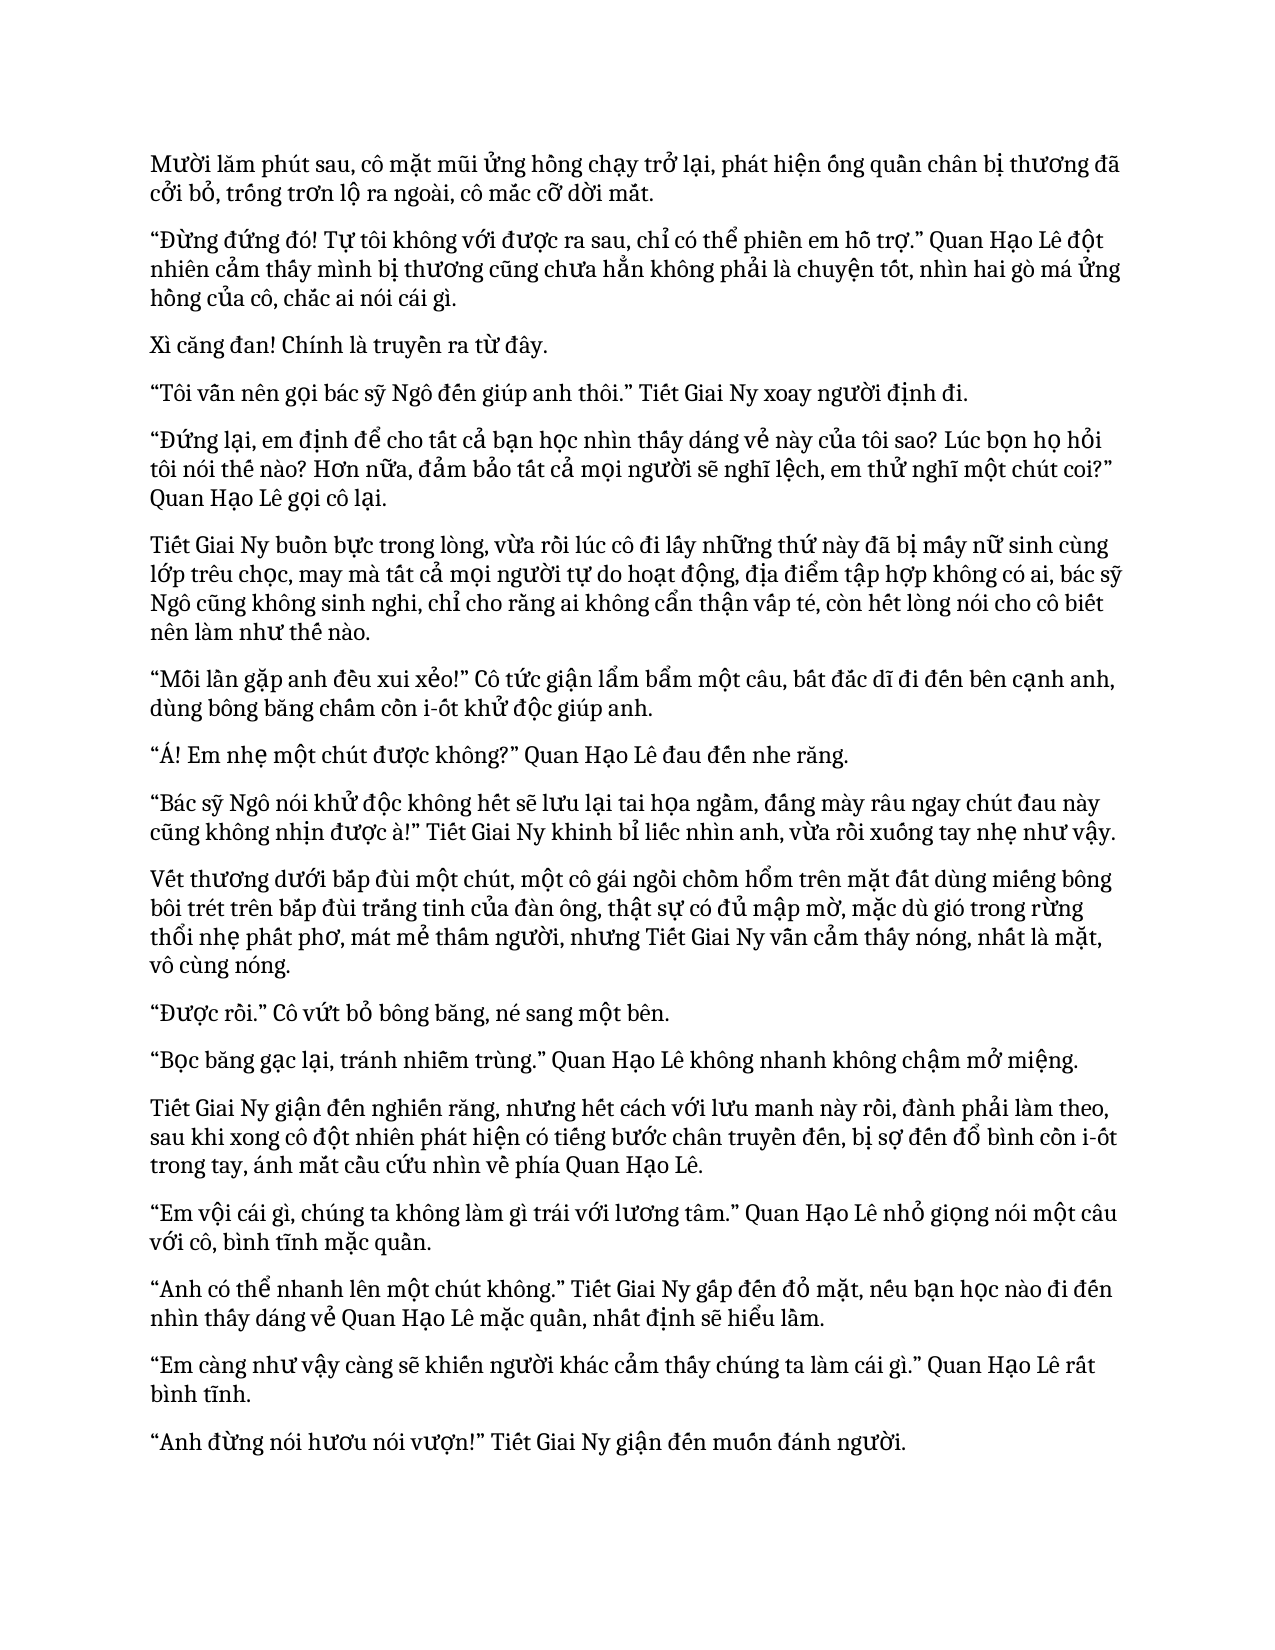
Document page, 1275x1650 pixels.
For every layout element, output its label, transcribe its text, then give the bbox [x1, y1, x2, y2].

text “Tôi vẫn nên gọi bác sỹ Ngô đến giúp anh thôi.” Tiết Giai Ny xoay người định đi. [150, 379, 1125, 407]
text “Em càng như vậy càng sẽ khiến người khác cảm thấy chúng ta làm cái gì.” Quan Hạo Lê rất bình tĩnh. [150, 1351, 1125, 1409]
text Xì căng đan! Chính là truyền ra từ đây. [150, 331, 1125, 360]
text “Đừng đứng đó! Tự tôi không với được ra sau, chỉ có thể phiền em hỗ trợ.” Quan Hạo Lê đột nhiên cảm thấy mình bị thương cũng chưa hẳn không phải là chuyện tốt, nhìn hai gò má ửng hồng của cô, chắc ai nói cái gì. [150, 226, 1125, 312]
text “Đứng lại, em định để cho tất cả bạn học nhìn thấy dáng vẻ này của tôi sao? Lúc bọn họ hỏi tôi nói thế nào? Hơn nữa, đảm bảo tất cả mọi người sẽ nghĩ lệch, em thử nghĩ một chút coi?” Quan Hạo Lê gọi cô lại. [150, 426, 1125, 512]
text Vết thương dưới bắp đùi một chút, một cô gái ngồi chồm hổm trên mặt đất dùng miếng bông bôi trét trên bắp đùi trắng tinh của đàn ông, thật sự có đủ mập mờ, mặc dù gió trong rừng thổi nhẹ phất phơ, mát mẻ thấm người, nhưng Tiết Giai Ny vẫn cảm thấy nóng, nhất là mặt, vô cùng nóng. [150, 865, 1125, 980]
text Mười lăm phút sau, cô mặt mũi ửng hồng chạy trở lại, phát hiện ống quần chân bị thương đã cởi bỏ, trống trơn lộ ra ngoài, cô mắc cỡ dời mắt. [150, 150, 1125, 207]
text “Anh đừng nói hươu nói vượn!” Tiết Giai Ny giận đến muốn đánh người. [150, 1427, 1125, 1456]
text “Bọc băng gạc lại, tránh nhiễm trùng.” Quan Hạo Lê không nhanh không chậm mở miệng. [150, 1046, 1125, 1075]
text “Á! Em nhẹ một chút được không?” Quan Hạo Lê đau đến nhe răng. [150, 741, 1125, 770]
text “Bác sỹ Ngô nói khử độc không hết sẽ lưu lại tai họa ngầm, đấng mày râu ngay chút đau này cũng không nhịn được à!” Tiết Giai Ny khinh bỉ liếc nhìn anh, vừa rồi xuống tay nhẹ như vậy. [150, 789, 1125, 846]
text “Anh có thể nhanh lên một chút không.” Tiết Giai Ny gấp đến đỏ mặt, nếu bạn học nào đi đến nhìn thấy dáng vẻ Quan Hạo Lê mặc quần, nhất định sẽ hiểu lầm. [150, 1275, 1125, 1332]
text Tiết Giai Ny giận đến nghiến răng, nhưng hết cách với lưu manh này rồi, đành phải làm theo, sau khi xong cô đột nhiên phát hiện có tiếng bước chân truyền đến, bị sợ đến đổ bình cồn i-ốt trong tay, ánh mắt cầu cứu nhìn về phía Quan Hạo Lê. [150, 1094, 1125, 1180]
text “Mỗi lần gặp anh đều xui xẻo!” Cô tức giận lẩm bẩm một câu, bất đắc dĩ đi đến bên cạnh anh, dùng bông băng chấm cồn i-ốt khử độc giúp anh. [150, 665, 1125, 722]
text “Em vội cái gì, chúng ta không làm gì trái với lương tâm.” Quan Hạo Lê nhỏ giọng nói một câu với cô, bình tĩnh mặc quần. [150, 1199, 1125, 1256]
text “Được rồi.” Cô vứt bỏ bông băng, né sang một bên. [150, 999, 1125, 1027]
text Tiết Giai Ny buồn bực trong lòng, vừa rồi lúc cô đi lấy những thứ này đã bị mấy nữ sinh cùng lớp trêu chọc, may mà tất cả mọi người tự do hoạt động, địa điểm tập hợp không có ai, bác sỹ Ngô cũng không sinh nghi, chỉ cho rằng ai không cẩn thận vấp té, còn hết lòng nói cho cô biết nên làm như thế nào. [150, 531, 1125, 646]
